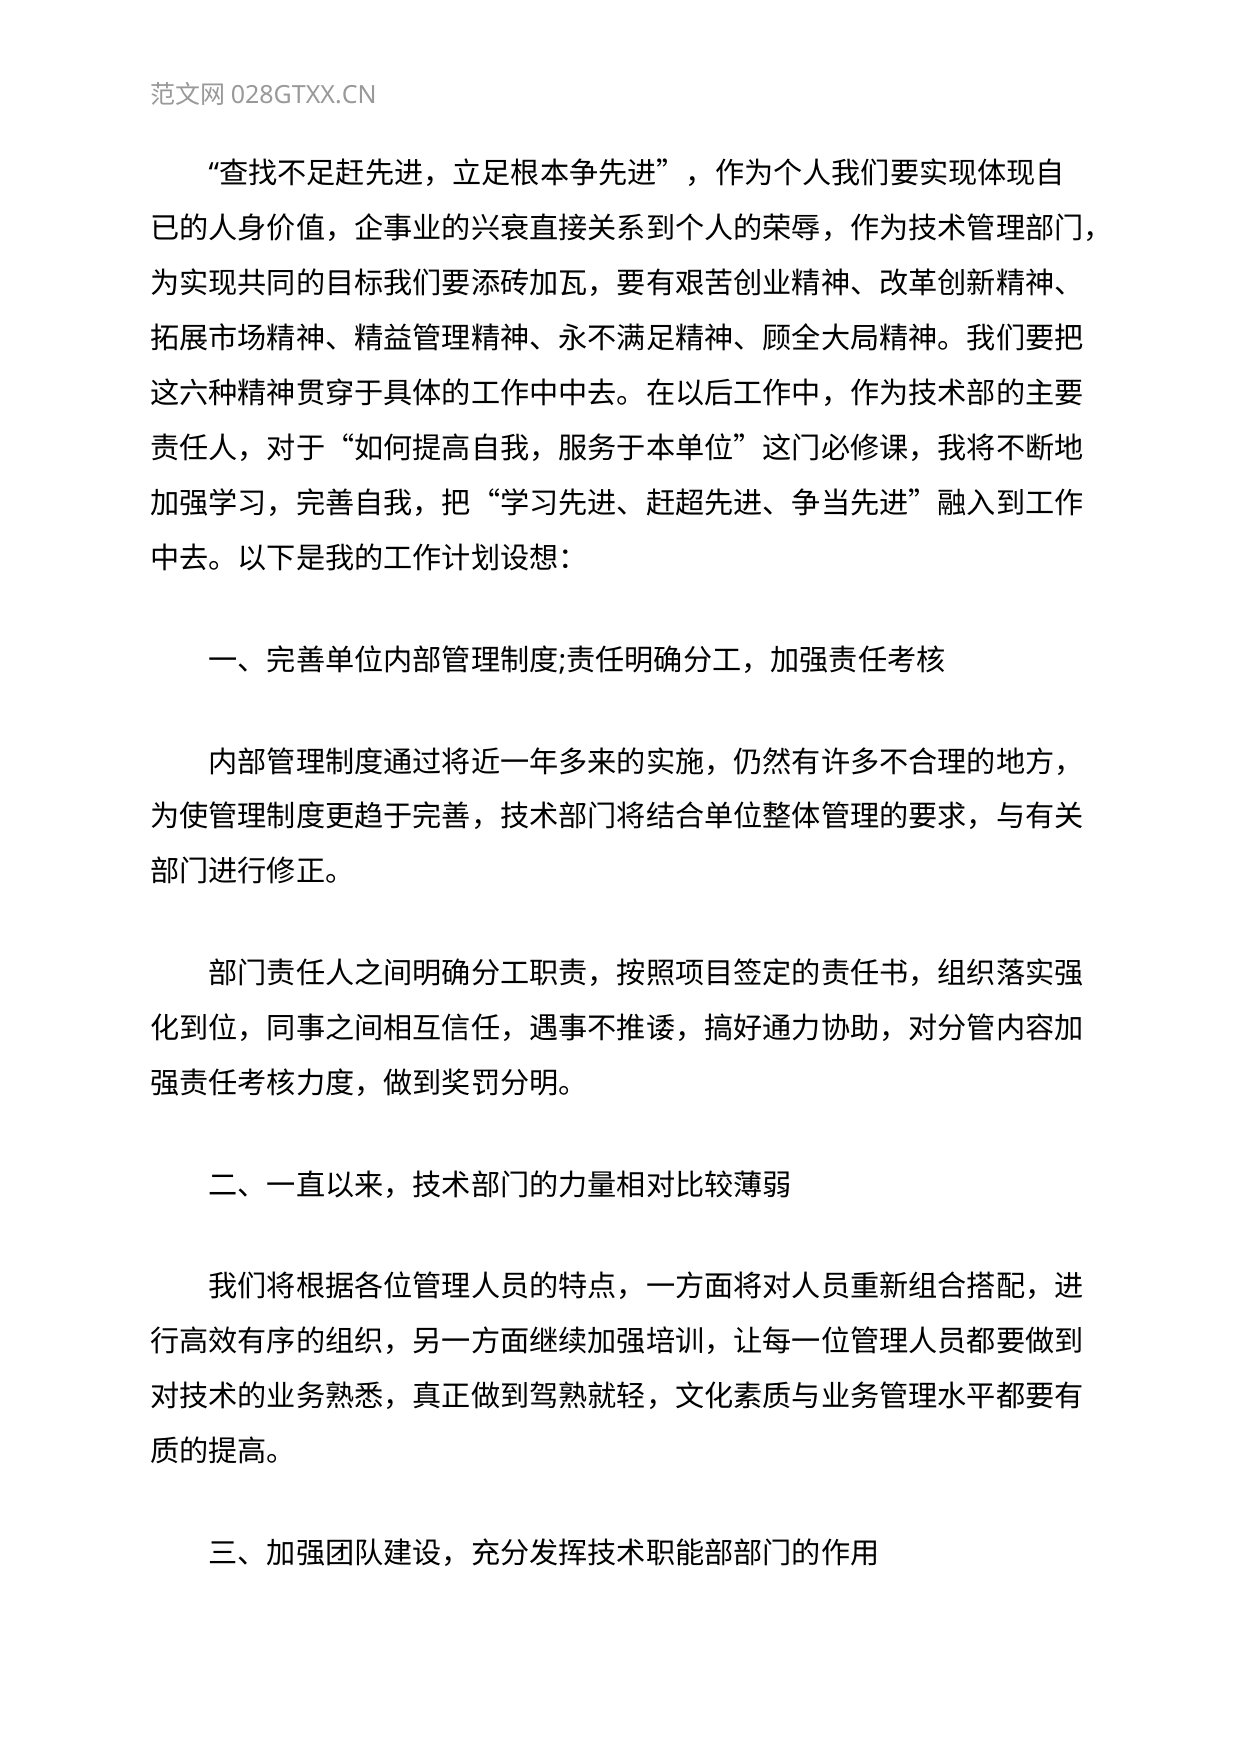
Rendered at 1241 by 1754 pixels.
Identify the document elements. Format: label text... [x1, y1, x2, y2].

text 部门责任人之间明确分工职责，按照项目签定的责任书，组织落实强化到位，同事之间相互信任，遇事不推诿，搞好通力协助，对分管内容加强责任考核力度，做到奖罚分明。 [150, 950, 1090, 1102]
text “查找不足赶先进，立足根本争先进”，作为个人我们要实现体现自已的人身价值，企事业的兴衰直接关系到个人的荣辱，作为技术管理部门，为实现共同的目标我们要添砖加瓦，要有艰苦创业精神、改革创新精神、拓展市场精神、精益管理精神、永不满足精神、顾全大局精神。我们要把这六种精神贯穿于具体的工作中中去。在以后工作中，作为技术部的主要责任人，对于“如何提高自我，服务于本单位”这门必修课，我将不断地加强学习，完善自我，把“学习先进、赶超先进、争当先进”融入到工作中去。以下是我的工作计划设想： [150, 150, 1090, 577]
text 二、一直以来，技术部门的力量相对比较薄弱 [150, 1161, 1090, 1203]
text 我们将根据各位管理人员的特点，一方面将对人员重新组合搭配，进行高效有序的组织，另一方面继续加强培训，让每一位管理人员都要做到对技术的业务熟悉，真正做到驾熟就轻，文化素质与业务管理水平都要有质的提高。 [150, 1263, 1090, 1470]
text 一、完善单位内部管理制度;责任明确分工，加强责任考核 [150, 636, 1090, 678]
text 三、加强团队建设，充分发挥技术职能部部门的作用 [150, 1529, 1090, 1572]
text 内部管理制度通过将近一年多来的实施，仍然有许多不合理的地方，为使管理制度更趋于完善，技术部门将结合单位整体管理的要求，与有关部门进行修正。 [150, 738, 1090, 890]
